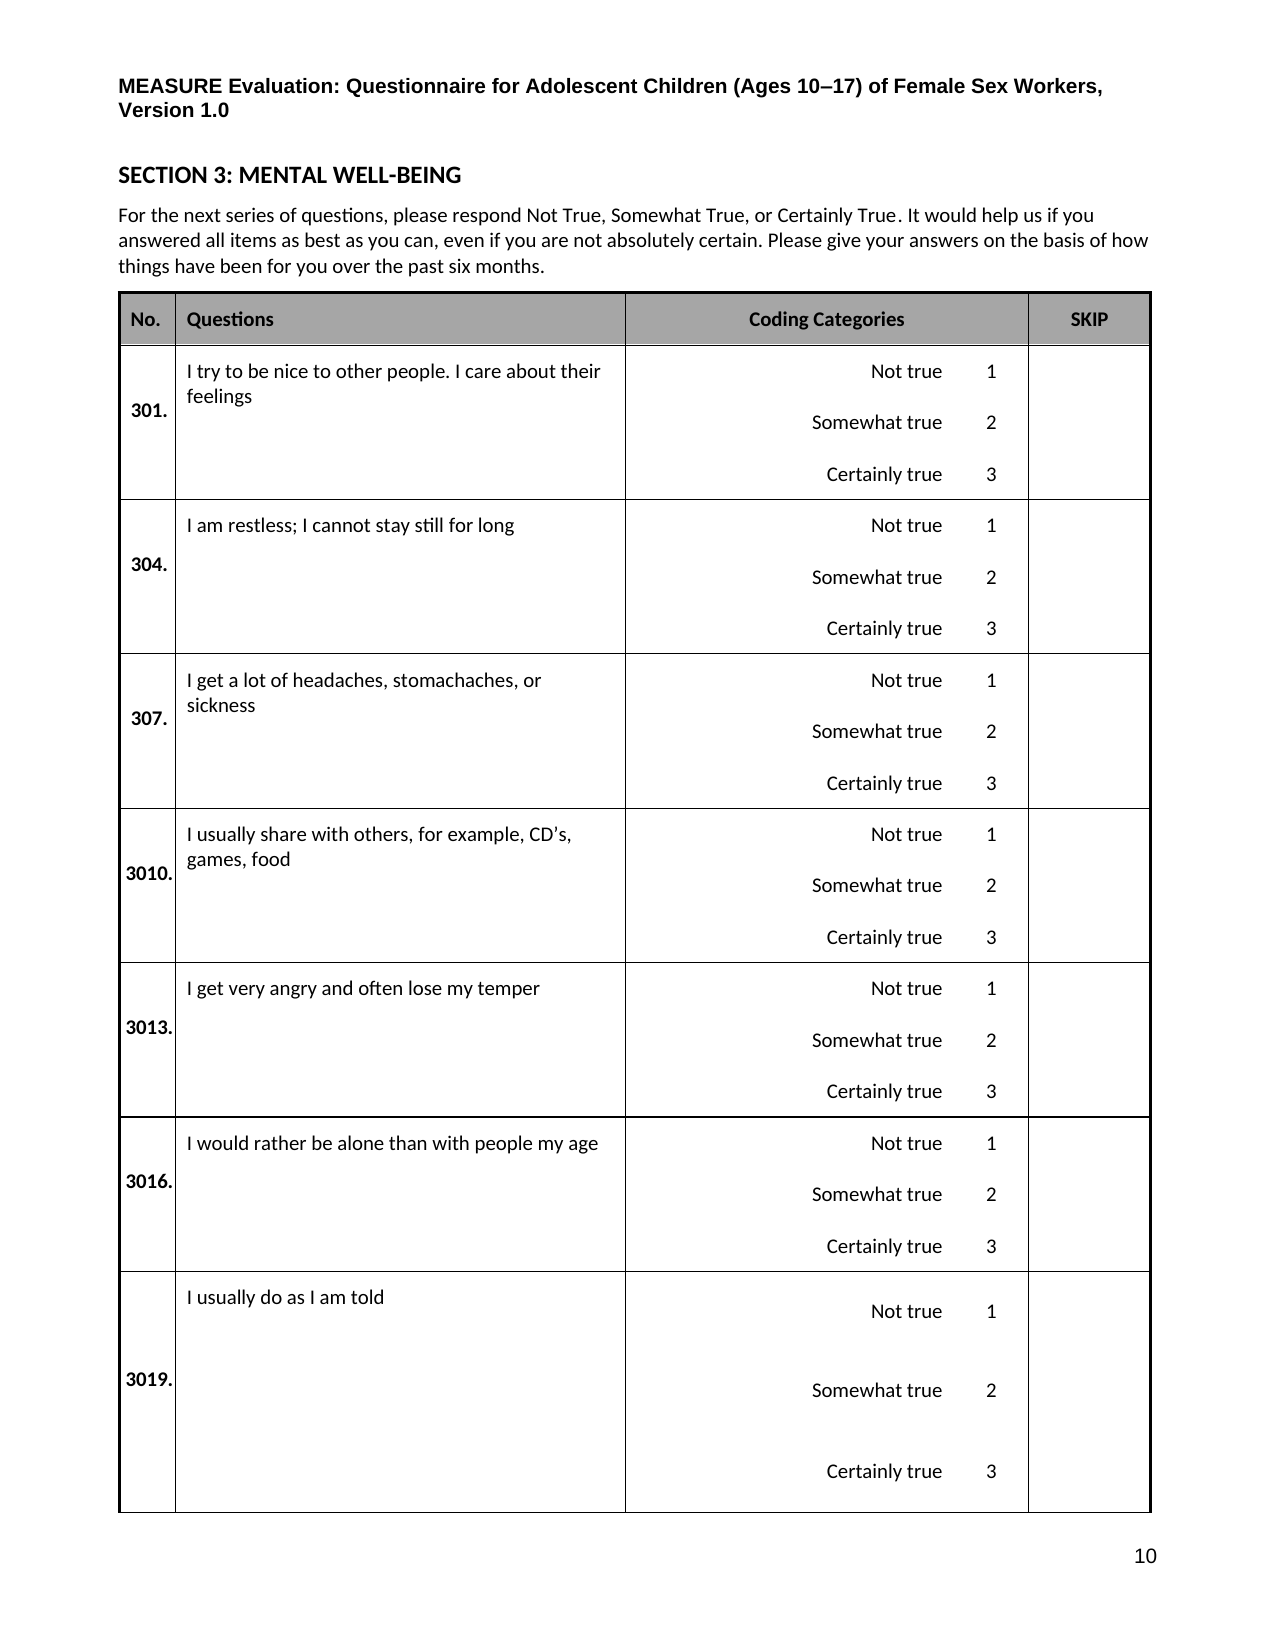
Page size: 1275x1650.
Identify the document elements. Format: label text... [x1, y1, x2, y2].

table_cell 3 [954, 1065, 1028, 1116]
table_cell 3 [954, 911, 1028, 962]
table_cell 2 [954, 859, 1028, 911]
table_cell I try to be nice to other people. I care about their feelings [176, 346, 625, 499]
table_cell [1029, 500, 1149, 653]
table_cell 2 [954, 550, 1028, 602]
table_cell 3 [954, 448, 1028, 499]
table_cell 3 [954, 1430, 1028, 1512]
table_cell 1 [954, 963, 1028, 1013]
table_cell Somewhat true [626, 705, 953, 756]
table_cell Certainly true [626, 911, 953, 962]
table_cell 1 [954, 1272, 1028, 1350]
table_cell 2 [954, 396, 1028, 447]
table_header No. [121, 294, 175, 344]
table_cell Certainly true [626, 1065, 953, 1116]
table_cell 3 [954, 1219, 1028, 1271]
table_cell [121, 809, 175, 962]
table_cell [121, 500, 175, 653]
table_cell [1029, 809, 1149, 962]
table_cell Certainly true [626, 1430, 953, 1512]
table_cell I would rather be alone than with people my age [176, 1118, 625, 1271]
table_cell Somewhat true [626, 550, 953, 602]
table_header Coding Categories [626, 294, 1028, 344]
table_cell 2 [954, 705, 1028, 756]
table_cell Somewhat true [626, 1168, 953, 1219]
table_cell 3 [954, 756, 1028, 808]
table_cell Somewhat true [626, 1014, 953, 1065]
table_cell Somewhat true [626, 859, 953, 911]
table_cell 1 [954, 1118, 1028, 1168]
table_cell [1029, 963, 1149, 1116]
table_cell Somewhat true [626, 1350, 953, 1429]
table_cell 2 [954, 1350, 1028, 1429]
table_cell Certainly true [626, 602, 953, 653]
table_cell Certainly true [626, 448, 953, 499]
table_cell Not true [626, 809, 953, 859]
table_cell 1 [954, 809, 1028, 859]
table_cell [1029, 1272, 1149, 1512]
table_cell Not true [626, 346, 953, 396]
table_cell Certainly true [626, 1219, 953, 1271]
table_cell [121, 963, 175, 1116]
table_cell 1 [954, 346, 1028, 396]
table_cell 2 [954, 1168, 1028, 1219]
table_cell Somewhat true [626, 396, 953, 447]
table_cell Not true [626, 1118, 953, 1168]
table_cell 2 [954, 1014, 1028, 1065]
table_cell Not true [626, 654, 953, 705]
table_cell 1 [954, 654, 1028, 705]
table_cell Not true [626, 963, 953, 1013]
table_cell I get a lot of headaches, stomachaches, or sickness [176, 654, 625, 808]
table_cell [121, 654, 175, 808]
table_cell I usually share with others, for example, CD’s, games, food [176, 809, 625, 962]
table_cell [121, 1272, 175, 1512]
table_cell [121, 1118, 175, 1271]
table_cell I get very angry and often lose my temper [176, 963, 625, 1116]
table_cell [1029, 346, 1149, 499]
table_cell [121, 346, 175, 499]
table_cell Certainly true [626, 756, 953, 808]
table_header SKIP [1029, 294, 1149, 344]
table_cell 1 [954, 500, 1028, 550]
text SECTION 3: MENTAL WELL-BEING [118, 159, 1157, 190]
table_cell I usually do as I am told [176, 1272, 625, 1512]
table_cell [1029, 1118, 1149, 1271]
table_cell [1029, 654, 1149, 808]
table_header Questions [176, 294, 625, 344]
text For the next series of questions, please respond Not True, Somewhat True, or Certainly True. It would help us if you answered all items as best as you can, even if you are not absolutely certain. Please give your answers on the basis of how things have been for you over the past six months. [118, 202, 1157, 278]
table_cell Not true [626, 500, 953, 550]
table_cell Not true [626, 1272, 953, 1350]
table_cell I am restless; I cannot stay still for long [176, 500, 625, 653]
table_cell 3 [954, 602, 1028, 653]
